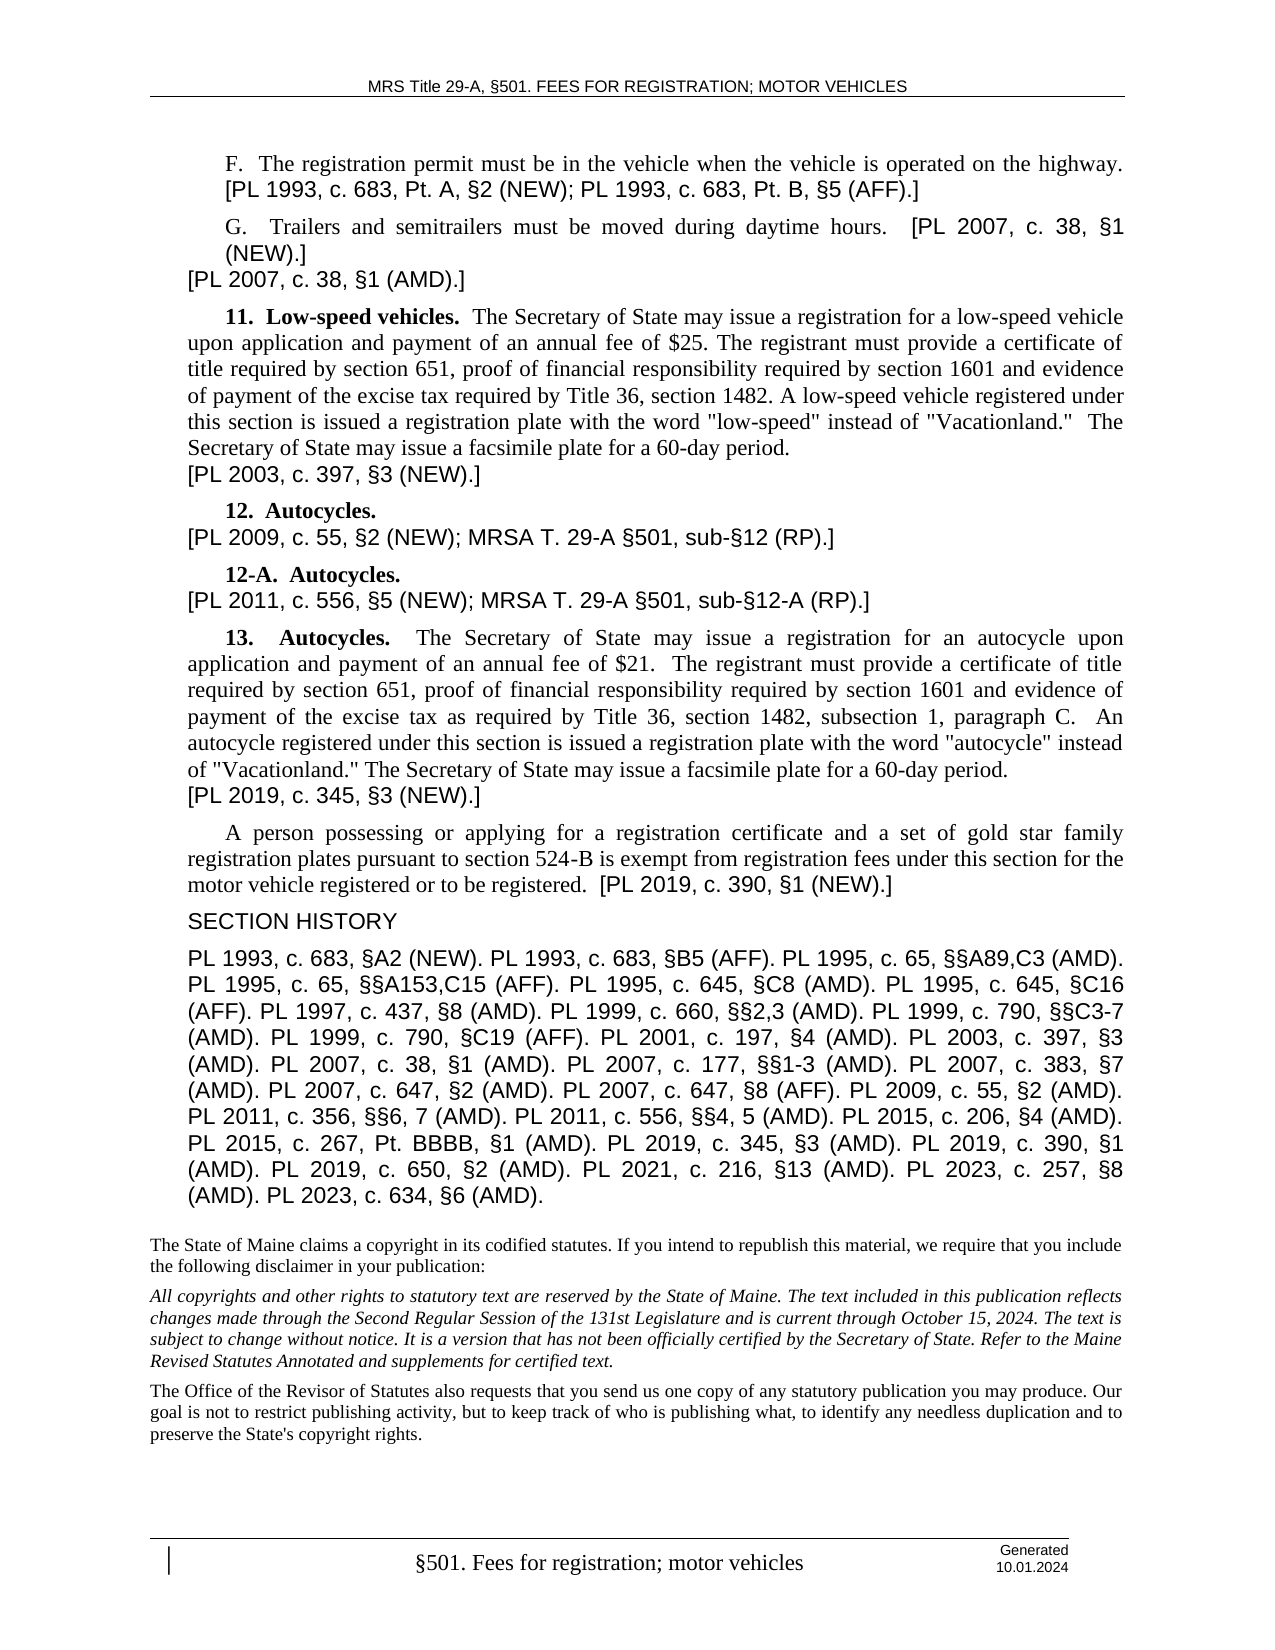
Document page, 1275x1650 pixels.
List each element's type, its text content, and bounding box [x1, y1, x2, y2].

text [PL 2009, c. 55, §2 (NEW); MRSA T. 29-A §501, sub-§12 (RP).] [187, 524, 1125, 550]
text SECTION HISTORY [187, 908, 1125, 935]
text 11. Low-speed vehicles. The Secretary of State may issue a registration for a low-speed vehicle upon application and payment of an annual fee of $25. The registrant must provide a certificate of title required by section 651, proof of financial responsibility required by section 1601 and evidence of payment of the excise tax required by Title 36, section 1482. A low-speed vehicle registered under this section is issued a registration plate with the word "low-speed" instead of "Vacationland." The Secretary of State may issue a facsimile plate for a 60-day period. [187, 303, 1125, 461]
text 12-A. Autocycles. [187, 561, 1125, 587]
text 13. Autocycles. The Secretary of State may issue a registration for an autocycle upon application and payment of an annual fee of $21. The registrant must provide a certificate of title required by section 651, proof of financial responsibility required by section 1601 and evidence of payment of the excise tax as required by Title 36, section 1482, subsection 1, paragraph C. An autocycle registered under this section is issued a registration plate with the word "autocycle" instead of "Vacationland." The Secretary of State may issue a facsimile plate for a 60-day period. [187, 624, 1125, 782]
text 12. Autocycles. [187, 498, 1125, 524]
text The Office of the Revisor of Statutes also requests that you send us one copy of any statutory publication you may produce. Our goal is not to restrict publishing activity, but to keep track of who is publishing what, to identify any needless duplication and to preserve the State's copyright rights. [150, 1380, 1125, 1444]
text [PL 2003, c. 397, §3 (NEW).] [187, 461, 1125, 487]
text G. Trailers and semitrailers must be moved during daytime hours. [PL 2007, c. 38, §1 (NEW).] [225, 213, 1125, 266]
text PL 1993, c. 683, §A2 (NEW). PL 1993, c. 683, §B5 (AFF). PL 1995, c. 65, §§A89,C3 (AMD). PL 1995, c. 65, §§A153,C15 (AFF). PL 1995, c. 645, §C8 (AMD). PL 1995, c. 645, §C16 (AFF). PL 1997, c. 437, §8 (AMD). PL 1999, c. 660, §§2,3 (AMD). PL 1999, c. 790, §§C3-7 (AMD). PL 1999, c. 790, §C19 (AFF). PL 2001, c. 197, §4 (AMD). PL 2003, c. 397, §3 (AMD). PL 2007, c. 38, §1 (AMD). PL 2007, c. 177, §§1-3 (AMD). PL 2007, c. 383, §7 (AMD). PL 2007, c. 647, §2 (AMD). PL 2007, c. 647, §8 (AFF). PL 2009, c. 55, §2 (AMD). PL 2011, c. 356, §§6, 7 (AMD). PL 2011, c. 556, §§4, 5 (AMD). PL 2015, c. 206, §4 (AMD). PL 2015, c. 267, Pt. BBBB, §1 (AMD). PL 2019, c. 345, §3 (AMD). PL 2019, c. 390, §1 (AMD). PL 2019, c. 650, §2 (AMD). PL 2021, c. 216, §13 (AMD). PL 2023, c. 257, §8 (AMD). PL 2023, c. 634, §6 (AMD). [187, 945, 1125, 1209]
text [PL 2007, c. 38, §1 (AMD).] [187, 266, 1125, 292]
text F. The registration permit must be in the vehicle when the vehicle is operated on the highway. [PL 1993, c. 683, Pt. A, §2 (NEW); PL 1993, c. 683, Pt. B, §5 (AFF).] [225, 150, 1125, 203]
text [PL 2019, c. 345, §3 (NEW).] [187, 782, 1125, 808]
text The State of Maine claims a copyright in its codified statutes. If you intend to republish this material, we require that you include the following disclaimer in your publication: [150, 1234, 1125, 1277]
text A person possessing or applying for a registration certificate and a set of gold star family registration plates pursuant to section 524‑B is exempt from registration fees under this section for the motor vehicle registered or to be registered. [PL 2019, c. 390, §1 (NEW).] [187, 819, 1125, 898]
text [PL 2011, c. 556, §5 (NEW); MRSA T. 29-A §501, sub-§12-A (RP).] [187, 587, 1125, 613]
text All copyrights and other rights to statutory text are reserved by the State of Maine. The text included in this publication reflects changes made through the Second Regular Session of the 131st Legislature and is current through October 15, 2024 . The text is subject to change without notice. It is a version that has not been officially certified by the Secretary of State. Refer to the Maine Revised Statutes Annotated and supplements for certified text. [150, 1285, 1125, 1371]
